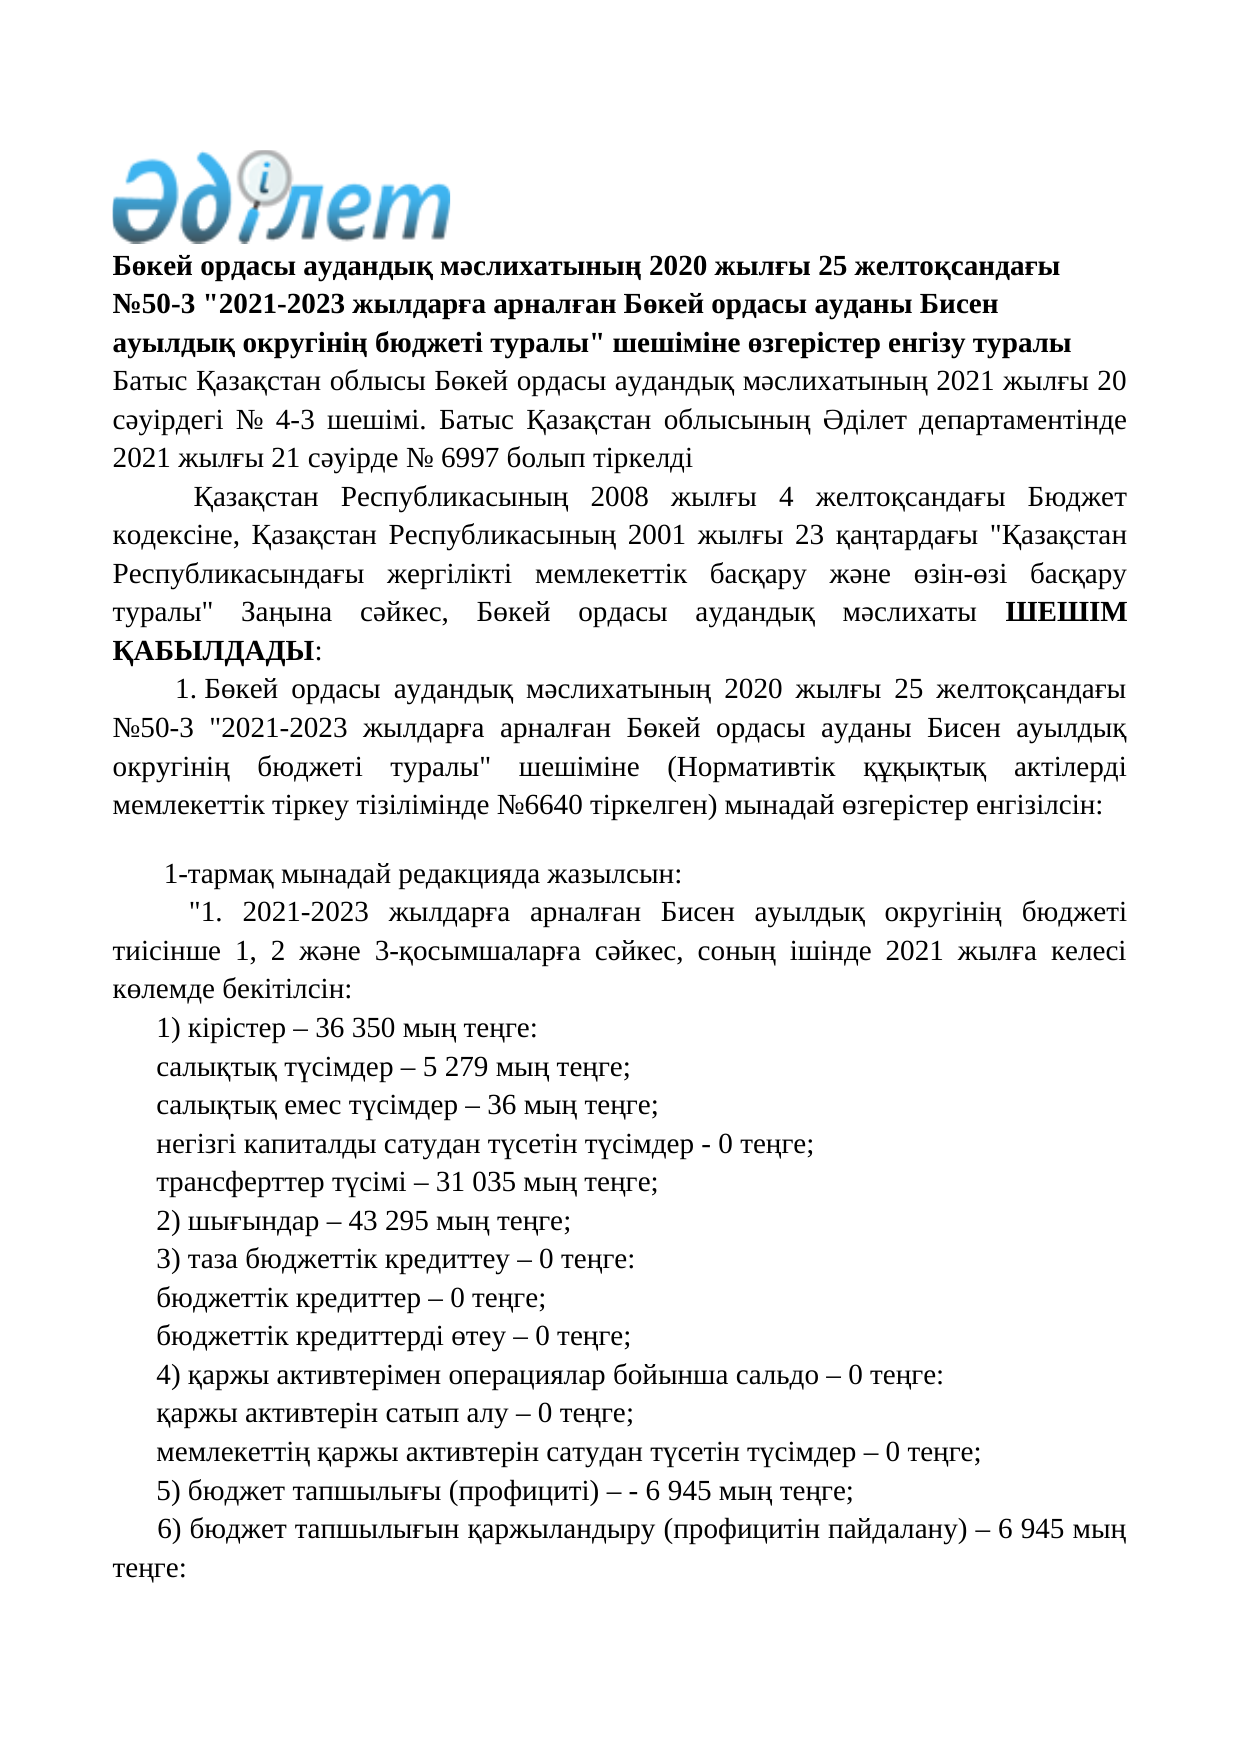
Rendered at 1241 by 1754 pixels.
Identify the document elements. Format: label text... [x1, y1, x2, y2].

text 1. Бөкей ордасы аудандық мәслихатының 2020 жылғы 25 желтоқсандағы №50-3 "2021-2023 жылдарға арналған Бөкей ордасы ауданы Бисен ауылдық округінің бюджеті туралы" шешіміне (Нормативтік құқықтық актілерді мемлекеттік тіркеу тізілімінде №6640 тіркелген) мынадай өзгерістер енгізілсін: [112, 672, 1128, 821]
text 3) таза бюджеттік кредиттеу – 0 теңге: [112, 1241, 1128, 1275]
text салықтық емес түсімдер – 36 мың теңге; [112, 1087, 1128, 1121]
text салықтық түсімдер – 5 279 мың теңге; [112, 1049, 1128, 1082]
text қаржы активтерін сатып алу – 0 теңге; [112, 1396, 1128, 1429]
text Қазақстан Республикасының 2008 жылғы 4 желтоқсандағы Бюджет кодексіне, Қазақстан Республикасының 2001 жылғы 23 қаңтардағы "Қазақстан Республикасындағы жергілікті мемлекеттік басқару және өзін-өзі басқару туралы" Заңына сәйкес, Бөкей ордасы аудандық мәслихаты ШЕШІМ ҚАБЫЛДАДЫ: [112, 479, 1128, 667]
text 4) қаржы активтерімен операциялар бойынша сальдо – 0 теңге: [112, 1357, 1128, 1391]
text Батыс Қазақстан облысы Бөкей ордасы аудандық мәслихатының 2021 жылғы 20 сәуірдегі № 4-3 шешімі. Батыс Қазақстан облысының Әділет департаментінде 2021 жылғы 21 сәуірде № 6997 болып тіркелді [112, 363, 1128, 474]
text 5) бюджет тапшылығы (профициті) – - 6 945 мың теңге; [112, 1473, 1128, 1506]
text 1) кірістер – 36 350 мың теңге: [112, 1010, 1128, 1044]
text негізгі капиталды сатудан түсетін түсімдер - 0 теңге; [112, 1126, 1128, 1159]
text 2) шығындар – 43 295 мың теңге; [112, 1203, 1128, 1236]
text трансферттер түсімі – 31 035 мың теңге; [112, 1164, 1128, 1198]
text мемлекеттің қаржы активтерін сатудан түсетін түсімдер – 0 теңге; [112, 1434, 1128, 1468]
text 1-тармақ мынадай редакцияда жазылсын: [112, 856, 1128, 889]
text бюджеттік кредиттер – 0 теңге; [112, 1280, 1128, 1313]
text "1. 2021-2023 жылдарға арналған Бисен ауылдық округінің бюджеті тиісінше 1, 2 және 3-қосымшаларға сәйкес, соның ішінде 2021 жылға келесі көлемде бекітілсін: [112, 894, 1128, 1005]
picture [112, 150, 451, 244]
text 6) бюджет тапшылығын қаржыландыру (профицитін пайдалану) – 6 945 мың теңге: [112, 1511, 1128, 1583]
text Бөкей ордасы аудандық мәслихатының 2020 жылғы 25 желтоқсандағы №50-3 "2021-2023 жылдарға арналған Бөкей ордасы ауданы Бисен ауылдық округінің бюджеті туралы" шешіміне өзгерістер енгізу туралы [112, 248, 1128, 358]
text бюджеттік кредиттерді өтеу – 0 теңге; [112, 1318, 1128, 1352]
